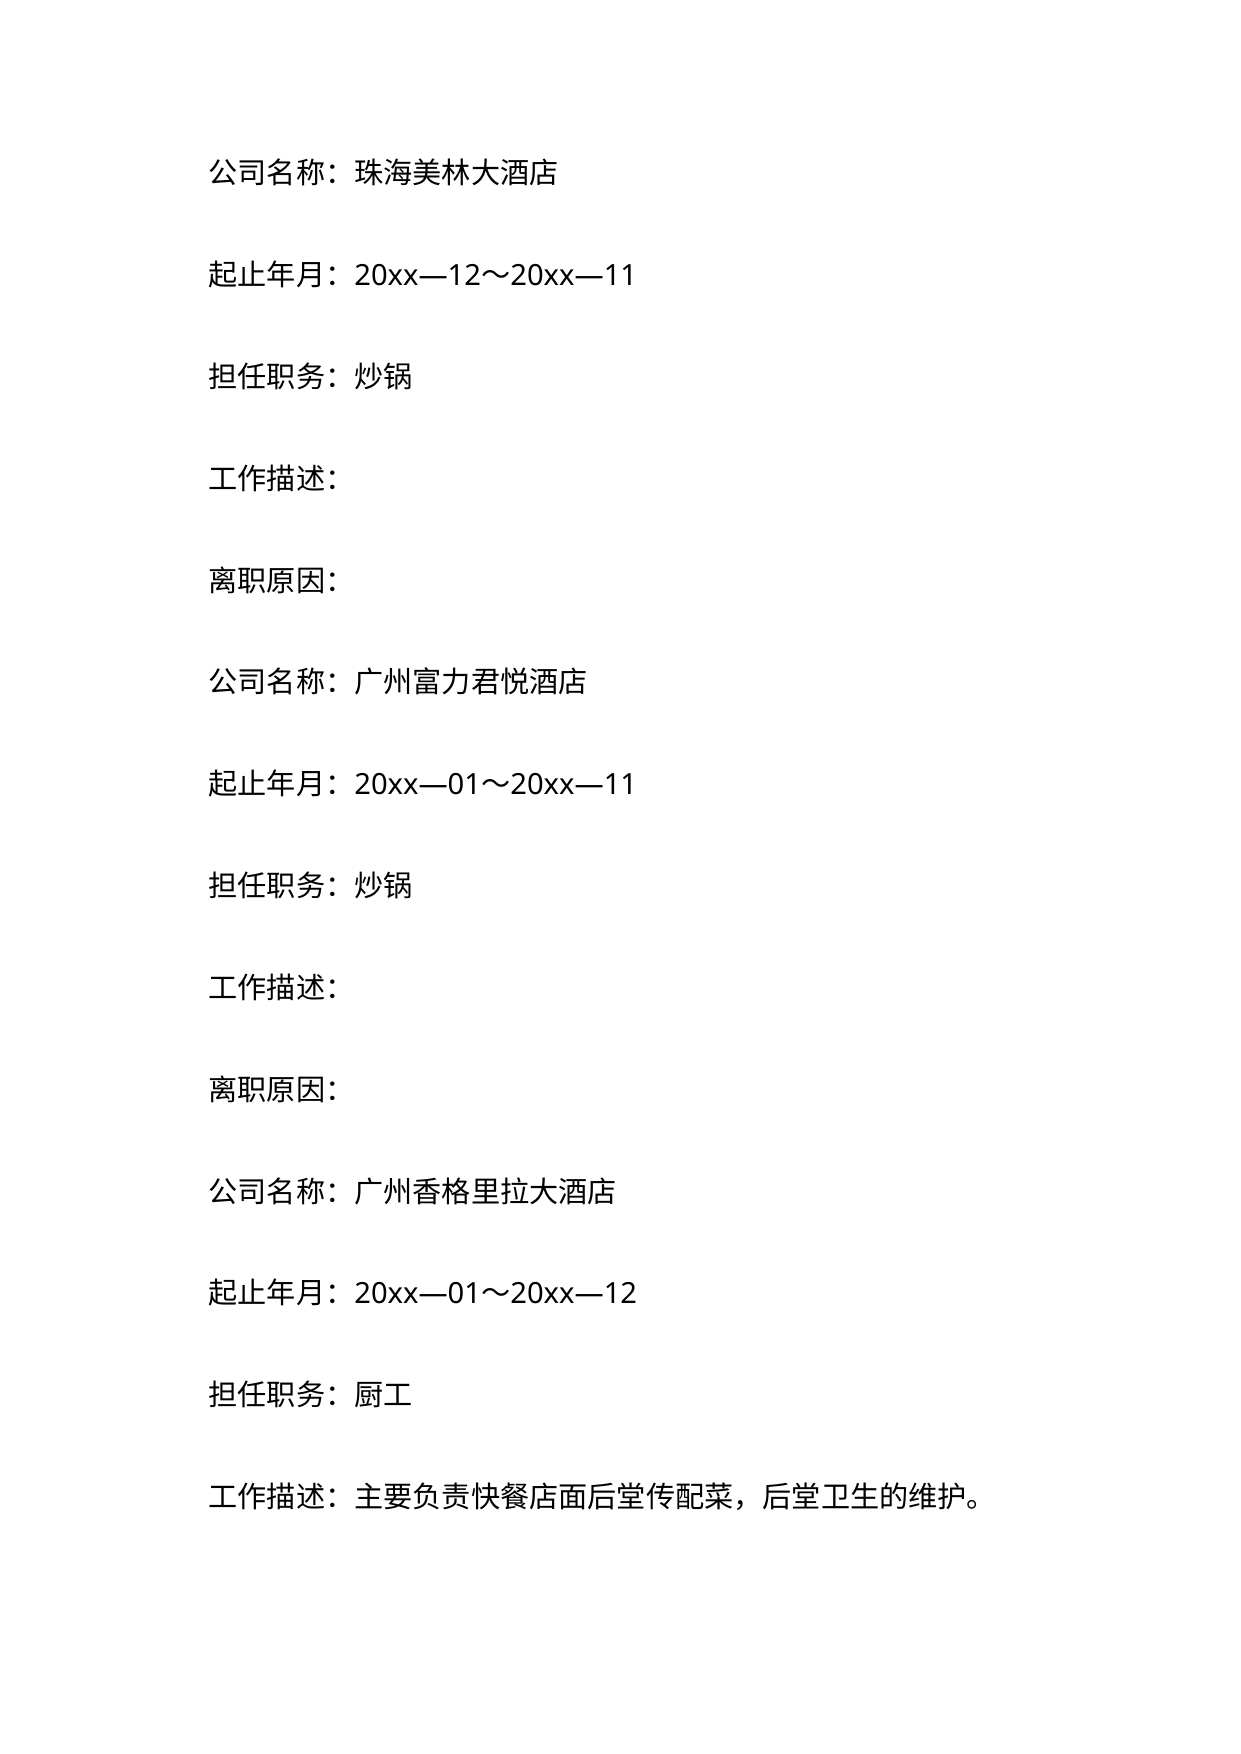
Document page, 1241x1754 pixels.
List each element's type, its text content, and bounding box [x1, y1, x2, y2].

text 起止年月：20xx—12～20xx—11 [150, 252, 1090, 294]
text 起止年月：20xx—01～20xx—11 [150, 761, 1090, 803]
text 起止年月：20xx—01～20xx—12 [150, 1270, 1090, 1312]
text 离职原因： [150, 1066, 1090, 1109]
text 担任职务：厨工 [150, 1372, 1090, 1414]
text 离职原因： [150, 557, 1090, 599]
text 担任职务：炒锅 [150, 863, 1090, 905]
text 公司名称：广州香格里拉大酒店 [150, 1168, 1090, 1210]
text 担任职务：炒锅 [150, 354, 1090, 396]
text 公司名称：广州富力君悦酒店 [150, 659, 1090, 701]
text 工作描述： [150, 964, 1090, 1007]
text 公司名称：珠海美林大酒店 [150, 150, 1090, 192]
text 工作描述： [150, 456, 1090, 498]
text 工作描述：主要负责快餐店面后堂传配菜，后堂卫生的维护。 [150, 1474, 1090, 1516]
